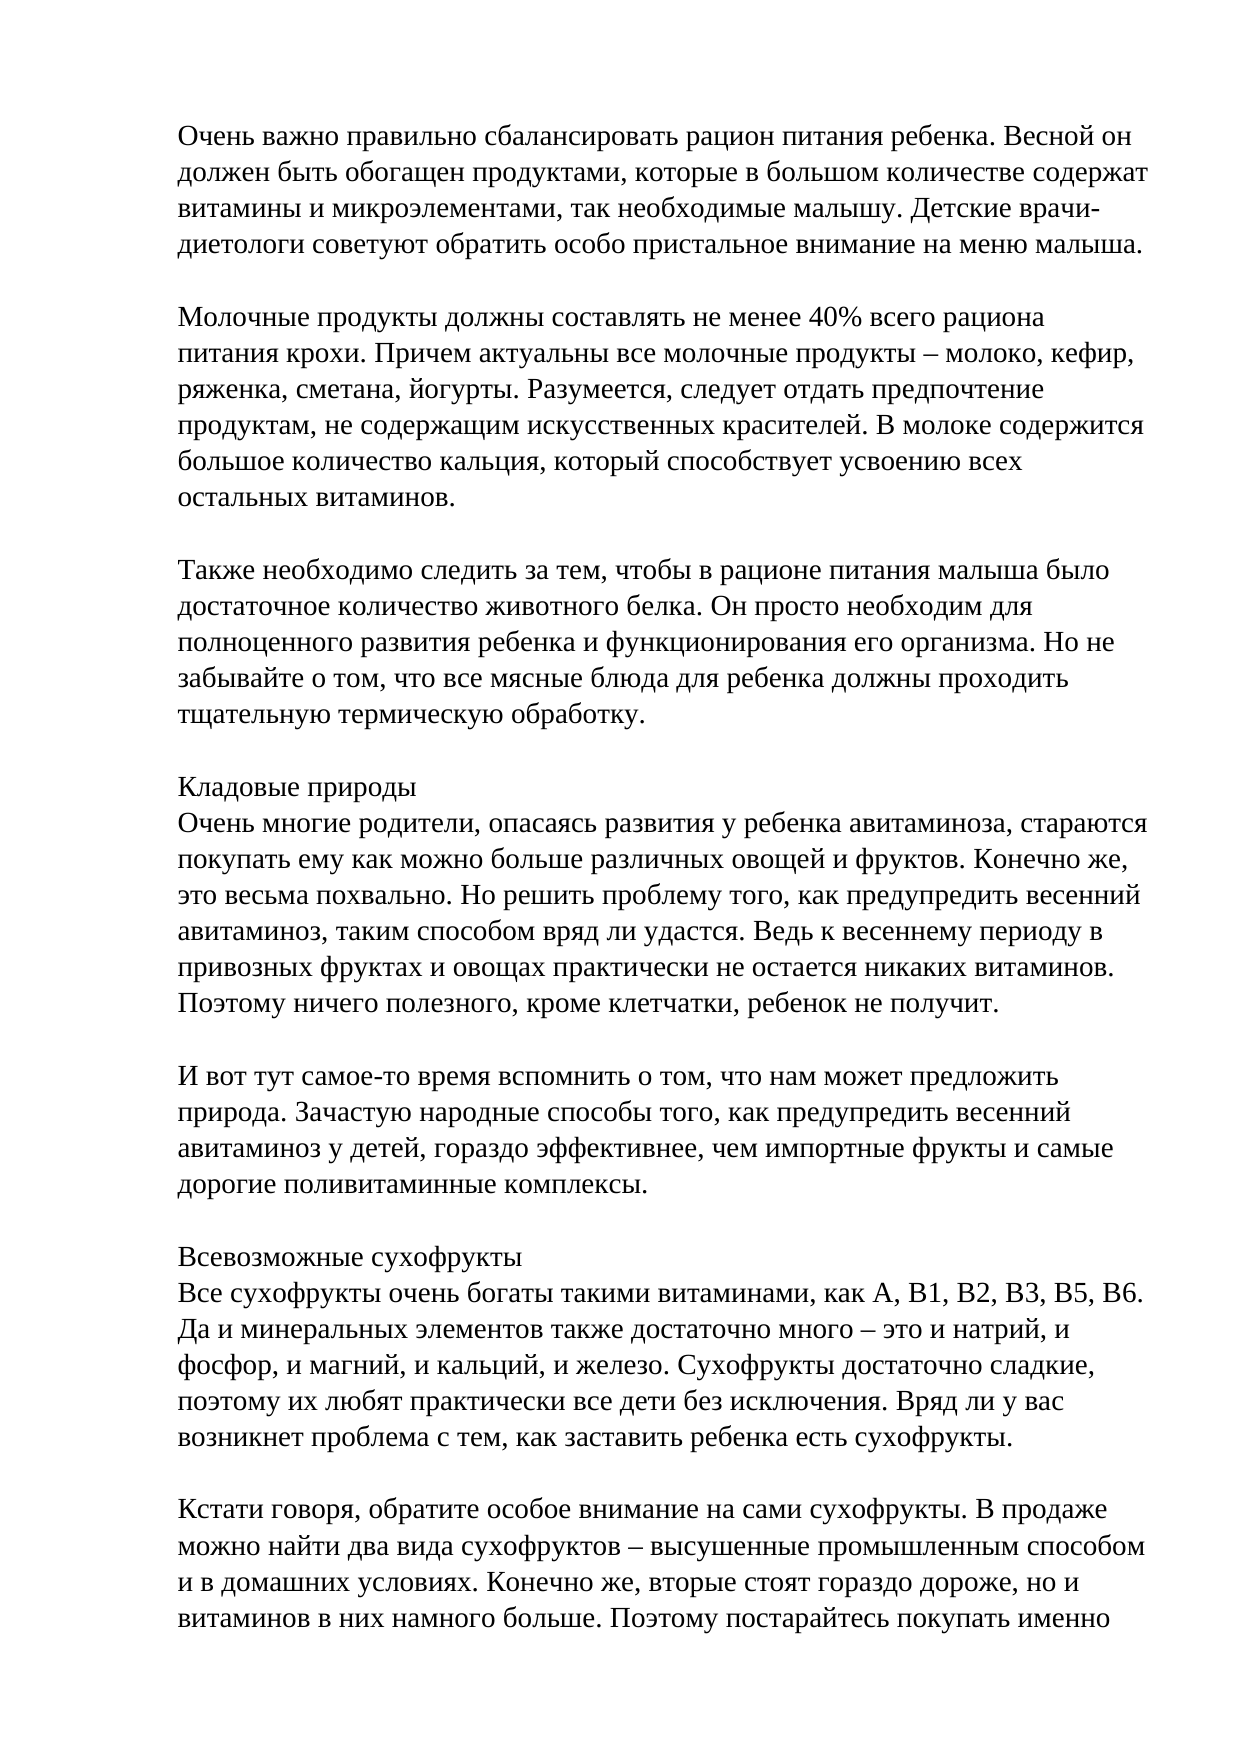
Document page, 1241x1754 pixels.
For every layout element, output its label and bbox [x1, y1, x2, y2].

text [177, 118, 1152, 1634]
